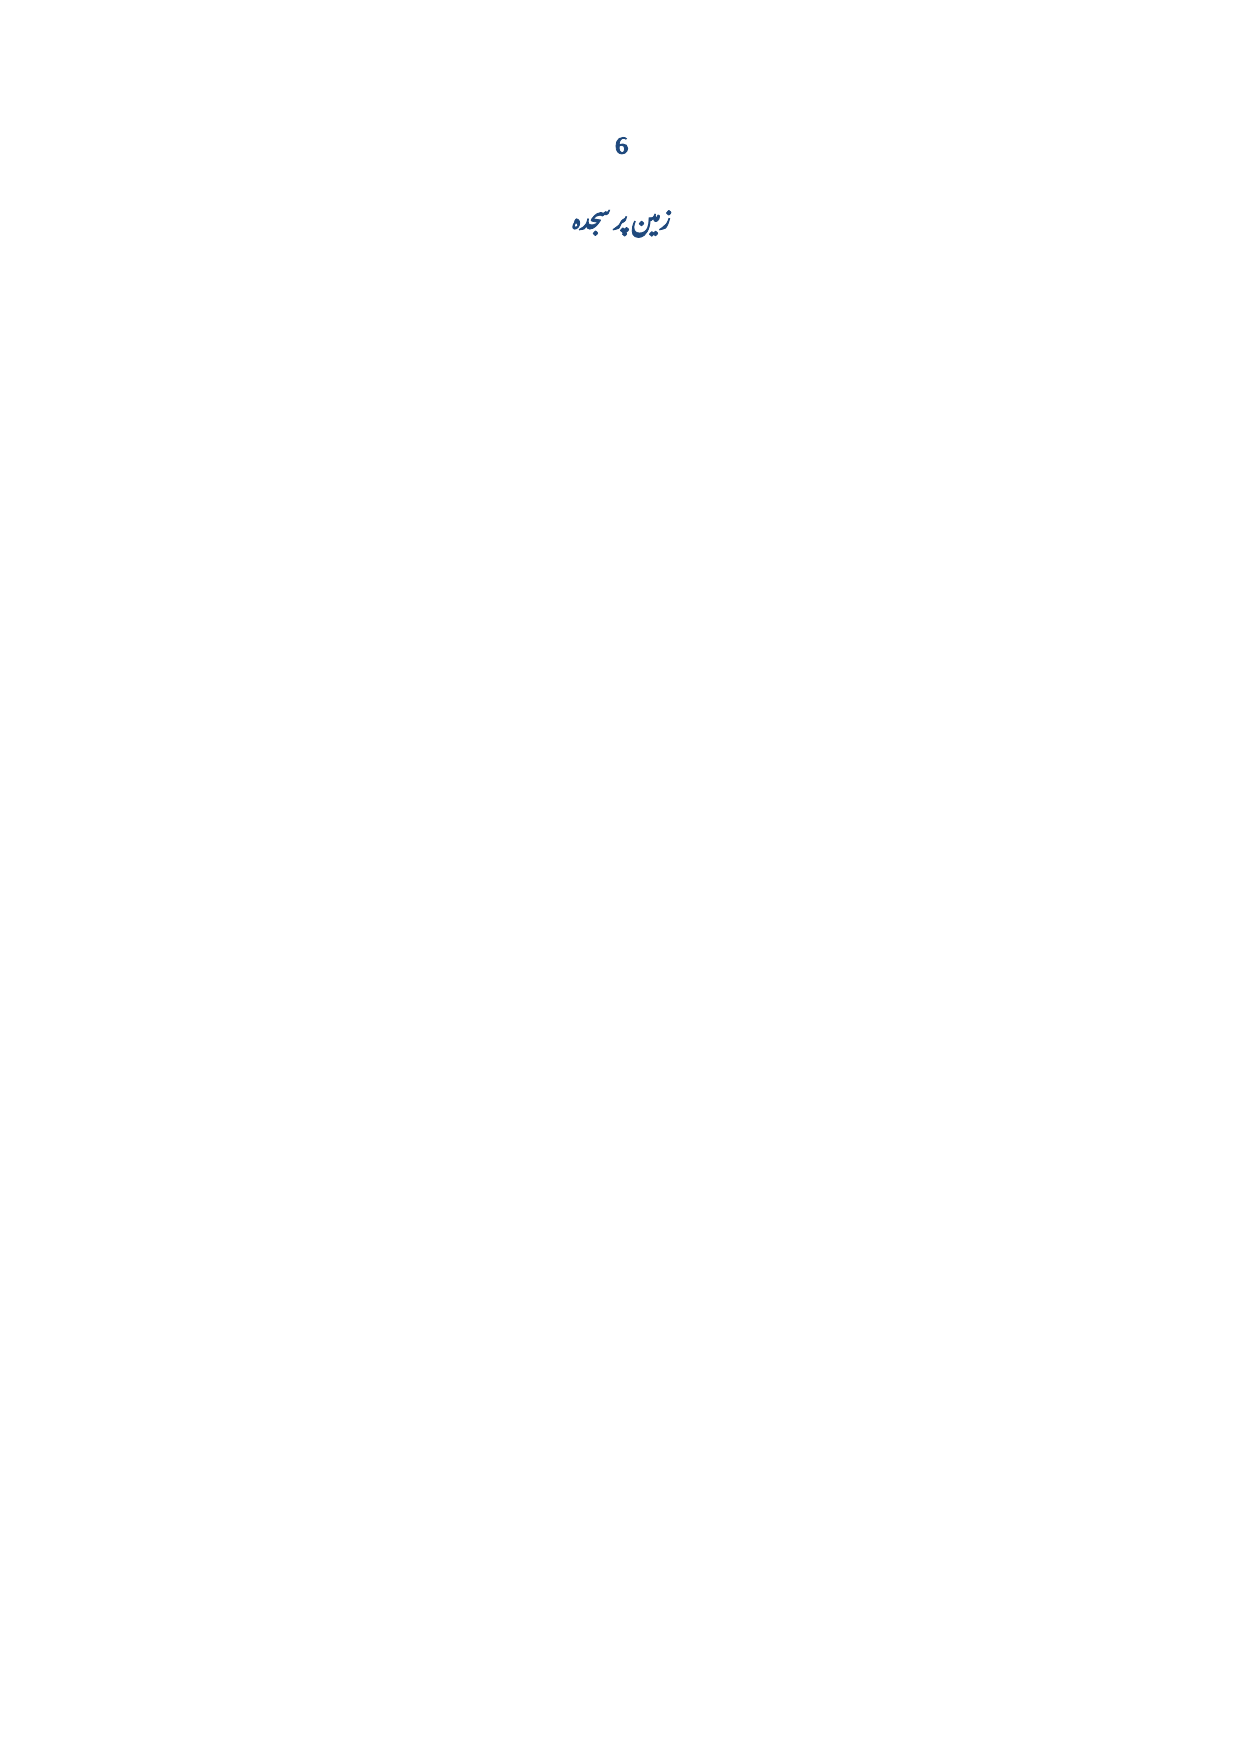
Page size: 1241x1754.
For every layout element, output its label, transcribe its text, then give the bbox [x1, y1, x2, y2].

subtitle 6 [75, 106, 1165, 169]
subtitle زمین پر سجدہ [75, 181, 1165, 244]
